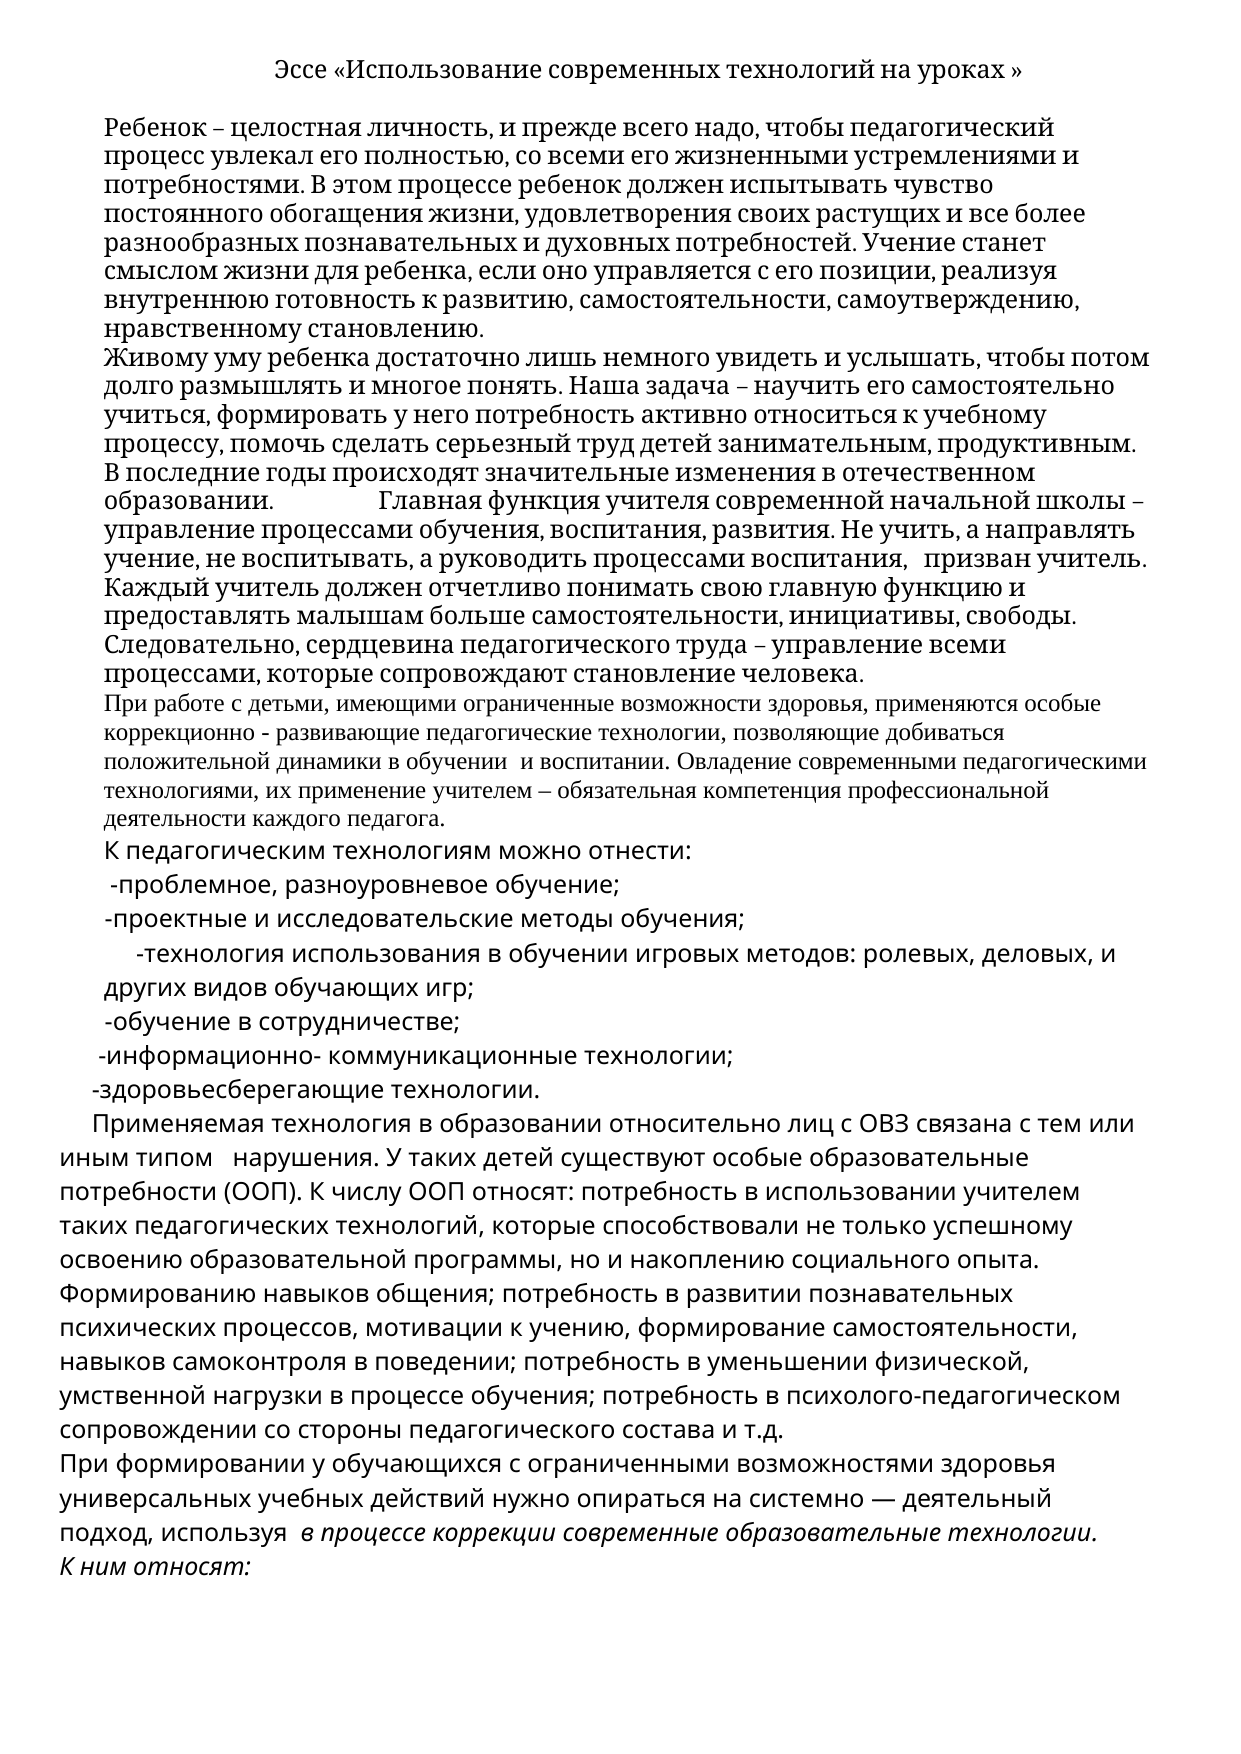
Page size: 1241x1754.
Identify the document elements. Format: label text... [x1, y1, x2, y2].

text -здоровьесберегающие технологии. [59, 1071, 1152, 1106]
text Эссе «Использование современных технологий на уроках » Ребенок – целостная личность, и прежде всего надо, чтобы педагогический процесс увлекал его полностью, со всеми его жизненными устремлениями и потребностями. В этом процессе ребенок должен испытывать чувство постоянного обогащения жизни, удовлетворения своих растущих и все более разнообразных познавательных и духовных потребностей. Учение станет смыслом жизни для ребенка, если оно управляется с его позиции, реализуя внутреннюю готовность к развитию, самостоятельности, самоутверждению, нравственному становлению. Живому уму ребенка достаточно лишь немного увидеть и услышать, чтобы потом долго размышлять и многое понять. Наша задача – научить его самостоятельно учиться, формировать у него потребность активно относиться к учебному процессу, помочь сделать серьезный труд детей занимательным, продуктивным. В последние годы происходят значительные изменения в отечественном образовании. Главная функция учителя современной начальной школы – управление процессами обучения, воспитания, развития. Не учить, а направлять учение, не воспитывать, а руководить процессами воспитания, призван учитель. Каждый учитель должен отчетливо понимать свою главную функцию и предоставлять малышам больше самостоятельности, инициативы, свободы. Следовательно, сердцевина педагогического труда – управление всеми процессами, которые сопровождают становление человека. При работе с детьми, имеющими ограниченные возможности здоровья, применяются особые коррекционно - развивающие педагогические технологии, позволяющие добиваться положительной динамики в обучении и воспитании. Овладение современными педагогическими технологиями, их применение учителем – обязательная компетенция профессиональной деятельности каждого педагога. К педагогическим технологиям можно отнести: [103, 56, 1152, 867]
text -обучение в сотрудничестве; [59, 1003, 1152, 1037]
text -проблемное, разноуровневое обучение; [103, 867, 1152, 901]
text -информационно- коммуникационные технологии; [59, 1037, 1152, 1071]
text -технология использования в обучении игровых методов: ролевых, деловых, и других видов обучающих игр; [103, 935, 1152, 1003]
text Применяемая технология в образовании относительно лиц с ОВЗ связана с тем или иным типом нарушения. У таких детей существуют особые образовательные потребности (ООП). К числу ООП относят: потребность в использовании учителем таких педагогических технологий, которые способствовали не только успешному освоению образовательной программы, но и накоплению социального опыта. Формированию навыков общения; потребность в развитии познавательных психических процессов, мотивации к учению, формирование самостоятельности, навыков самоконтроля в поведении; потребность в уменьшении физической, умственной нагрузки в процессе обучения; потребность в психолого-педагогическом сопровождении со стороны педагогического состава и т.д. При формировании у обучающихся с ограниченными возможностями здоровья универсальных учебных действий нужно опираться на системно — деятельный подход, используя в процессе коррекции современные образовательные технологии. К ним относят: [59, 1106, 1152, 1582]
text -проектные и исследовательские методы обучения; [59, 901, 1152, 935]
